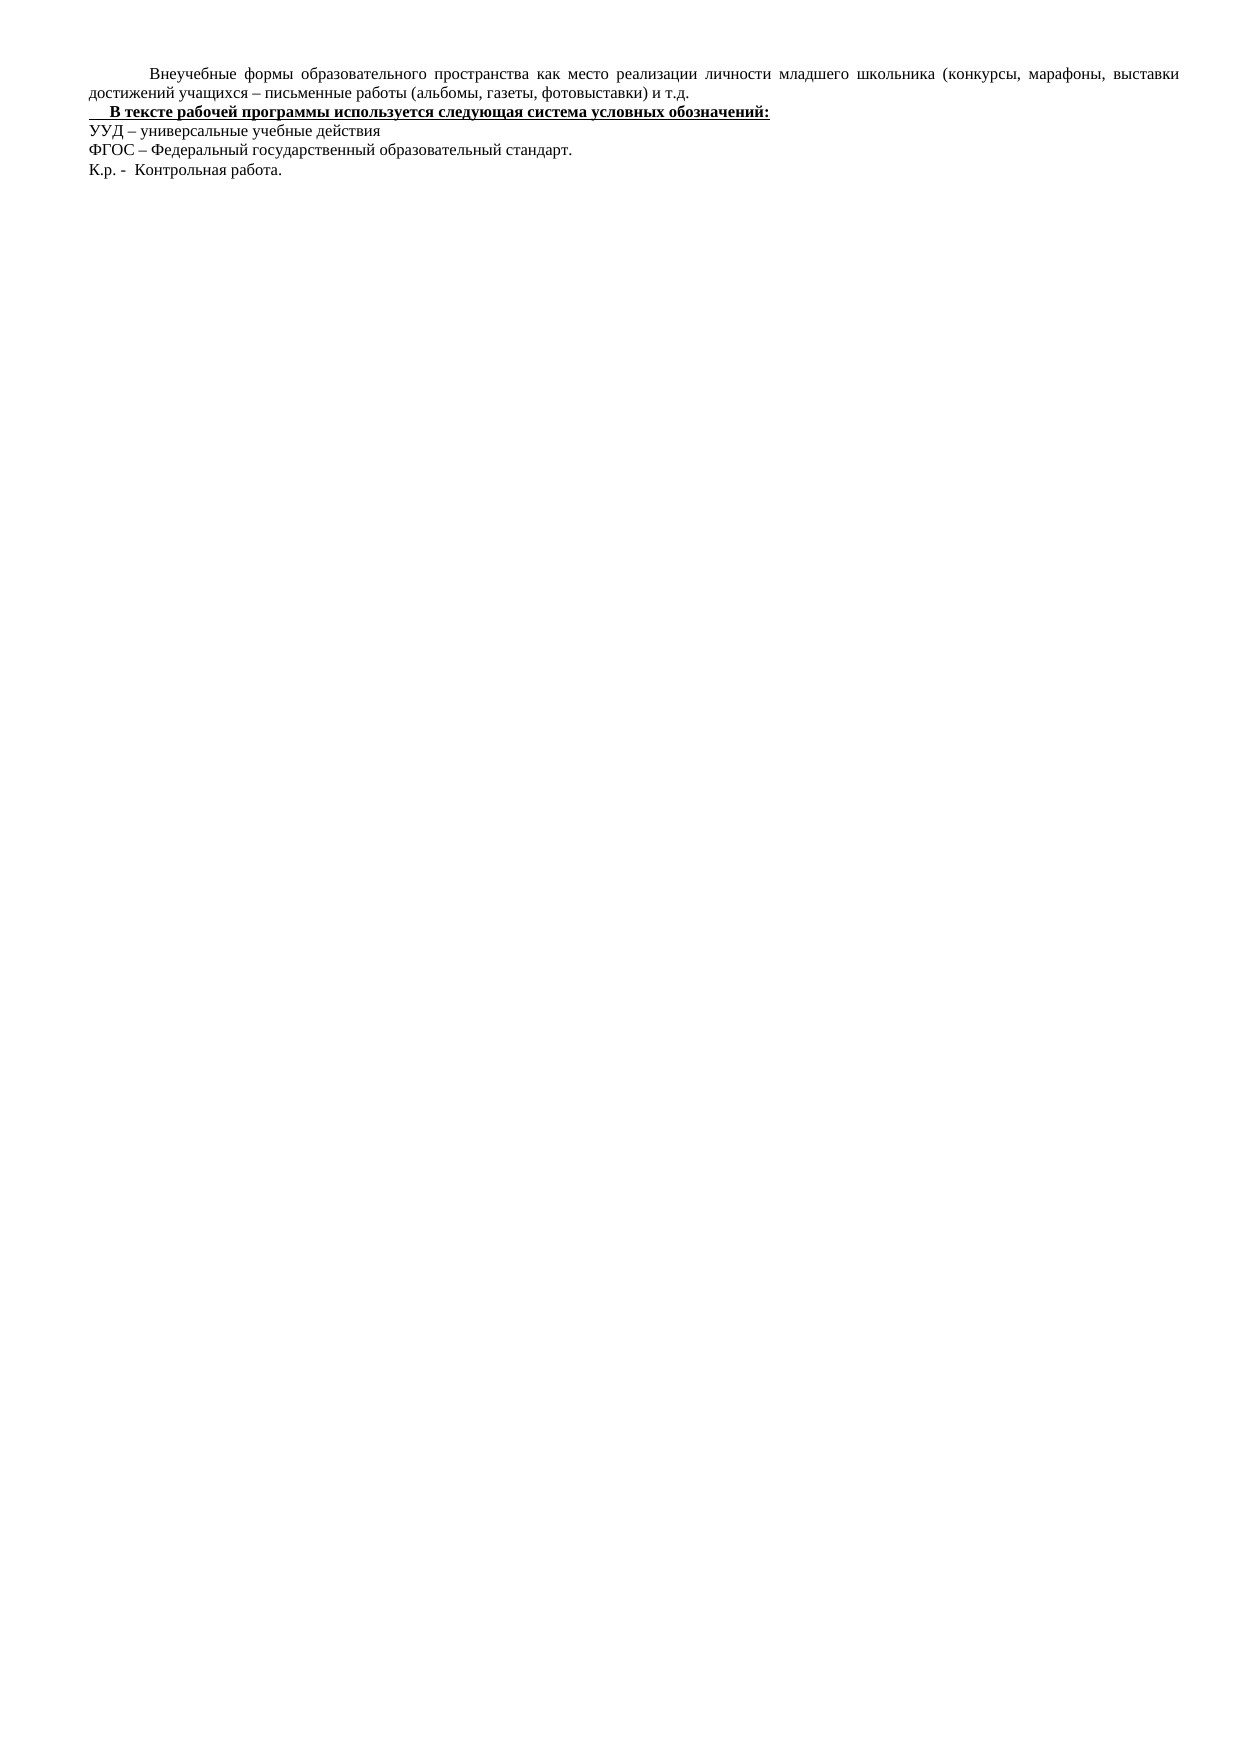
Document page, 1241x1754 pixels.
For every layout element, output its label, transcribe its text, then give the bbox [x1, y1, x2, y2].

text В тексте рабочей программы используется следующая система условных обозначений: [88, 102, 1181, 121]
text Внеучебные формы образовательного пространства как место реализации личности младшего школьника (конкурсы, марафоны, выставки достижений учащихся – письменные работы (альбомы, газеты, фотовыставки) и т.д. [88, 44, 1181, 102]
text УУД – универсальные учебные действия [88, 121, 1181, 140]
text ФГОС – Федеральный государственный образовательный стандарт. [88, 140, 1181, 159]
text К.р. - Контрольная работа. [88, 159, 1181, 178]
